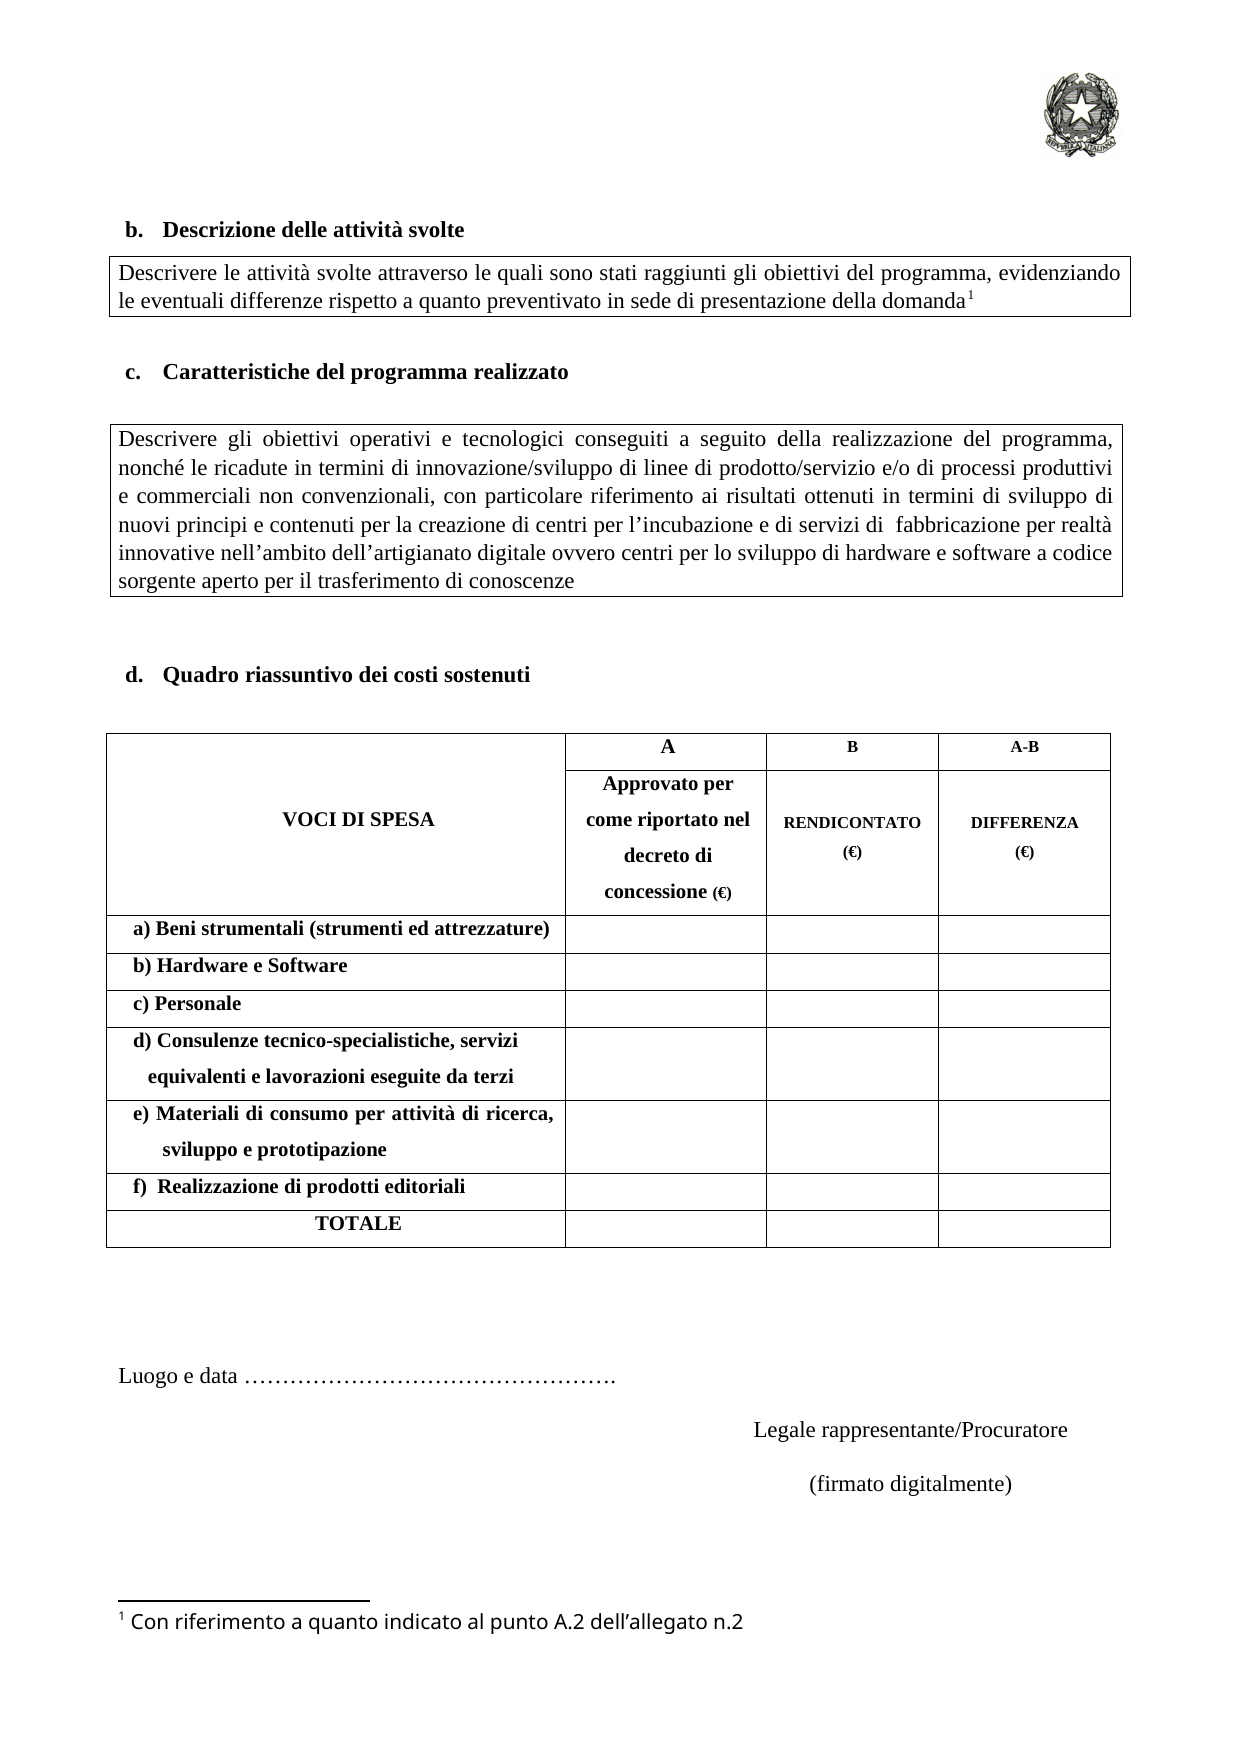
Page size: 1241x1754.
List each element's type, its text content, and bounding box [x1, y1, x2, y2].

table_cell [939, 1211, 1110, 1247]
table_header VOCI DI SPESA [107, 734, 565, 915]
table_cell [566, 991, 766, 1027]
table_cell [767, 1174, 938, 1210]
table_cell a) Beni strumentali (strumenti ed attrezzature) [107, 916, 565, 952]
table_cell [939, 1174, 1110, 1210]
table_header A [566, 734, 766, 770]
text Legale rappresentante/Procuratore [699, 1411, 1122, 1444]
table_cell [767, 916, 938, 952]
table_cell [767, 954, 938, 989]
table_cell e) Materiali di consumo per attività di ricerca, sviluppo e prototipazione [107, 1101, 565, 1173]
table_header B [767, 734, 938, 770]
picture [1040, 70, 1123, 160]
table_cell [939, 954, 1110, 989]
table_cell [566, 1211, 766, 1247]
table_cell [566, 1101, 766, 1173]
table_cell TOTALE [107, 1211, 565, 1247]
table_cell [767, 991, 938, 1027]
list Quadro riassuntivo dei costi sostenuti [125, 661, 1122, 688]
table_header A-B [939, 734, 1110, 770]
table_cell RENDICONTATO (€) [767, 771, 938, 915]
table_cell Approvato per come riportato nel decreto di concessione (€) [566, 771, 766, 915]
table_cell c) Personale [107, 991, 565, 1027]
table_cell f) Realizzazione di prodotti editoriali [107, 1174, 565, 1210]
table_cell [767, 1028, 938, 1100]
table_cell [939, 916, 1110, 952]
table_cell [566, 916, 766, 952]
table_cell [566, 954, 766, 989]
table_cell d) Consulenze tecnico-specialistiche, servizi equivalenti e lavorazioni eseguite da terzi [107, 1028, 565, 1100]
table_cell b) Hardware e Software [107, 954, 565, 989]
list Caratteristiche del programma realizzato [125, 358, 1122, 385]
table_cell [939, 1101, 1110, 1173]
table_cell [939, 1028, 1110, 1100]
text (firmato digitalmente) [699, 1465, 1122, 1498]
table_cell [767, 1101, 938, 1173]
list Descrizione delle attività svolte [125, 216, 1122, 243]
table_cell [767, 1211, 938, 1247]
table_cell [566, 1028, 766, 1100]
table_cell DIFFERENZA (€) [939, 771, 1110, 915]
table_header Descrivere gli obiettivi operativi e tecnologici conseguiti a seguito della realizzazione del programma, nonché le ricadute in termini di innovazione/sviluppo di linee di prodotto/servizio e/o di processi produttivi e commerciali non convenzionali, con particolare riferimento ai risultati ottenuti in termini di sviluppo di nuovi principi e contenuti per la creazione di centri per l’incubazione e di servizi di fabbricazione per realtà innovative nell’ambito dell’artigianato digitale ovvero centri per lo sviluppo di hardware e software a codice sorgente aperto per il trasferimento di conoscenze [111, 425, 1122, 596]
table_cell [939, 991, 1110, 1027]
table_cell [566, 1174, 766, 1210]
text Luogo e data …………………………………………. [118, 1356, 1122, 1390]
text Descrivere le attività svolte attraverso le quali sono stati raggiunti gli obiettivi del programma, evidenziando le eventuali differenze rispetto a quanto preventivato in sede di presentazione della domanda [110, 257, 1130, 316]
